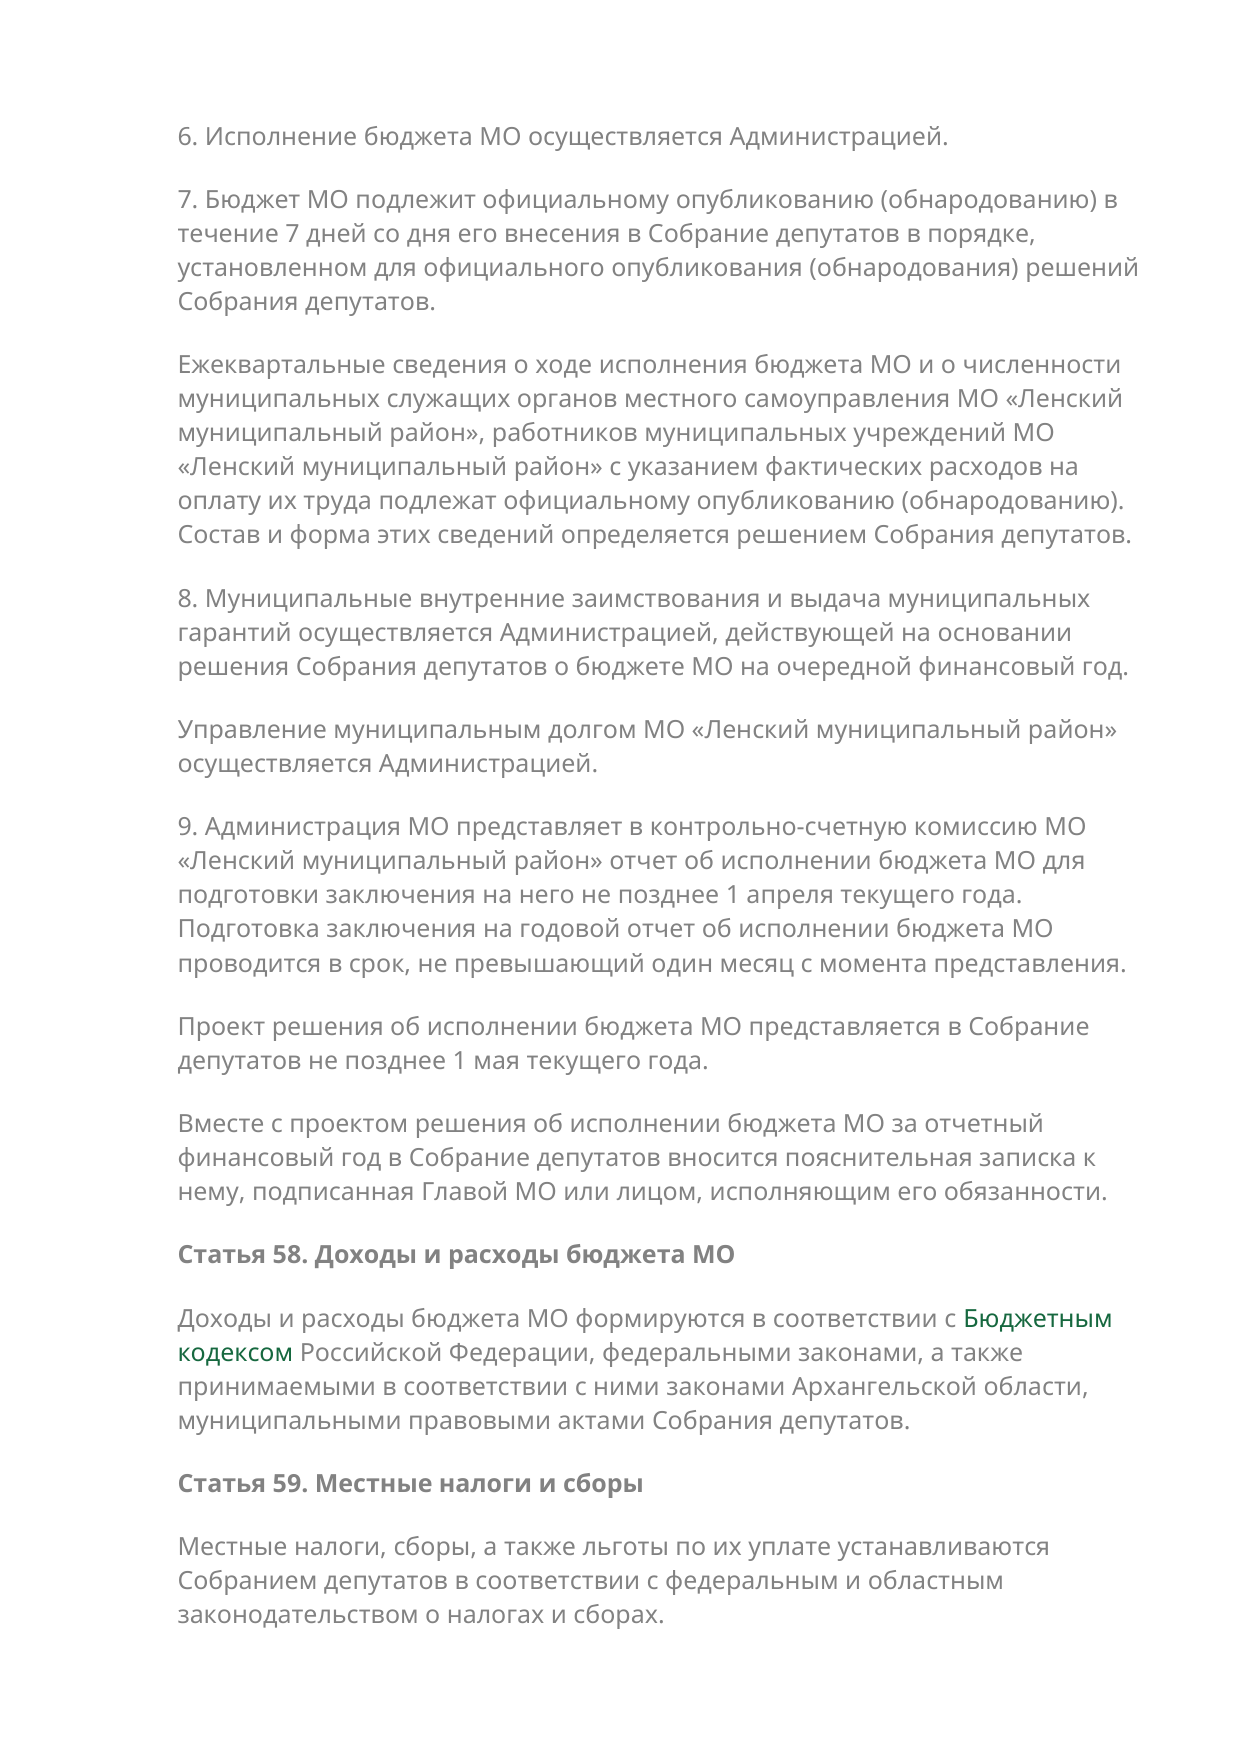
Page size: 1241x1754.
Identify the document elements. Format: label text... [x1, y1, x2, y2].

text 7. Бюджет МО подлежит официальному опубликованию (обнародованию) в течение 7 дней со дня его внесения в Собрание депутатов в порядке, установленном для официального опубликования (обнародования) решений Собрания депутатов. [177, 181, 1152, 318]
text Статья 59. Местные налоги и сборы [177, 1466, 1152, 1500]
text 9. Администрация МО представляет в контрольно-счетную комиссию МО «Ленский муниципальный район» отчет об исполнении бюджета МО для подготовки заключения на него не позднее 1 апреля текущего года. Подготовка заключения на годовой отчет об исполнении бюджета МО проводится в срок, не превышающий один месяц с момента представления. [177, 809, 1152, 979]
text Проект решения об исполнении бюджета МО представляется в Собрание депутатов не позднее 1 мая текущего года. [177, 1008, 1152, 1077]
text Доходы и расходы бюджета МО формируются в соответствии с Бюджетным кодексом Российской Федерации, федеральными законами, а также принимаемыми в соответствии с ними законами Архангельской области, муниципальными правовыми актами Собрания депутатов. [177, 1300, 1152, 1437]
text 6. Исполнение бюджета МО осуществляется Администрацией. [177, 118, 1152, 152]
text Управление муниципальным долгом МО «Ленский муниципальный район» осуществляется Администрацией. [177, 712, 1152, 780]
text Вместе с проектом решения об исполнении бюджета МО за отчетный финансовый год в Собрание депутатов вносится пояснительная записка к нему, подписанная Главой МО или лицом, исполняющим его обязанности. [177, 1106, 1152, 1208]
text 8. Муниципальные внутренние заимствования и выдача муниципальных гарантий осуществляется Администрацией, действующей на основании решения Собрания депутатов о бюджете МО на очередной финансовый год. [177, 580, 1152, 682]
text Статья 58. Доходы и расходы бюджета МО [177, 1237, 1152, 1271]
text Ежеквартальные сведения о ходе исполнения бюджета МО и о численности муниципальных служащих органов местного самоуправления МО «Ленский муниципальный район», работников муниципальных учреждений МО «Ленский муниципальный район» с указанием фактических расходов на оплату их труда подлежат официальному опубликованию (обнародованию). Состав и форма этих сведений определяется решением Собрания депутатов. [177, 347, 1152, 551]
text Местные налоги, сборы, а также льготы по их уплате устанавливаются Собранием депутатов в соответствии с федеральным и областным законодательством о налогах и сборах. [177, 1529, 1152, 1631]
